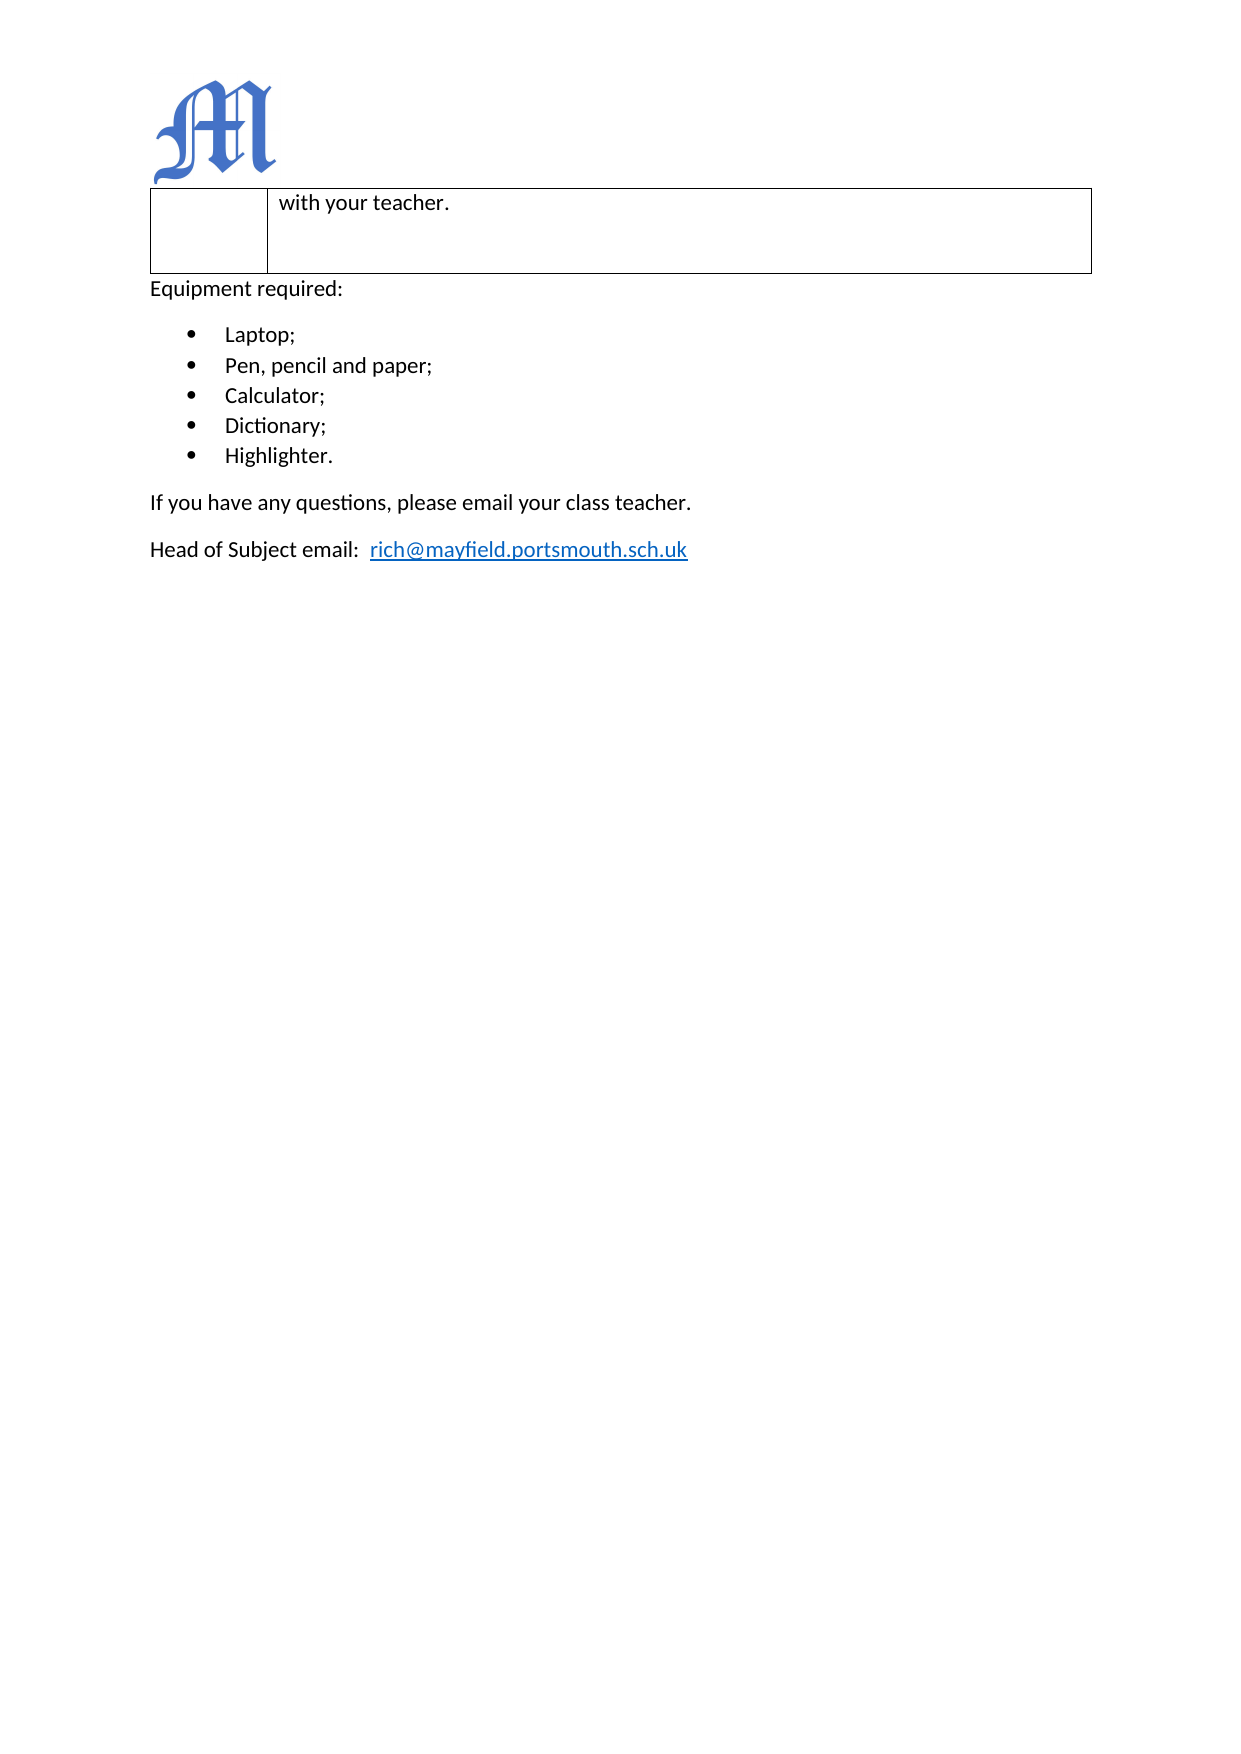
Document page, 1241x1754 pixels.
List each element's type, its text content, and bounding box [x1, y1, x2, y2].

list Dictionary; [187, 411, 1090, 439]
text Head of Subject email: rich@mayfield.portsmouth.sch.uk [150, 535, 1090, 563]
list Pen, pencil and paper; [187, 351, 1090, 379]
list Highlighter. [187, 441, 1090, 469]
table_cell 6 [151, 189, 267, 273]
list Calculator; [187, 381, 1090, 409]
list Laptop; [187, 321, 1090, 348]
text Equipment required: [150, 274, 1090, 302]
picture [150, 73, 281, 188]
text If you have any questions, please email your class teacher. [150, 488, 1090, 516]
